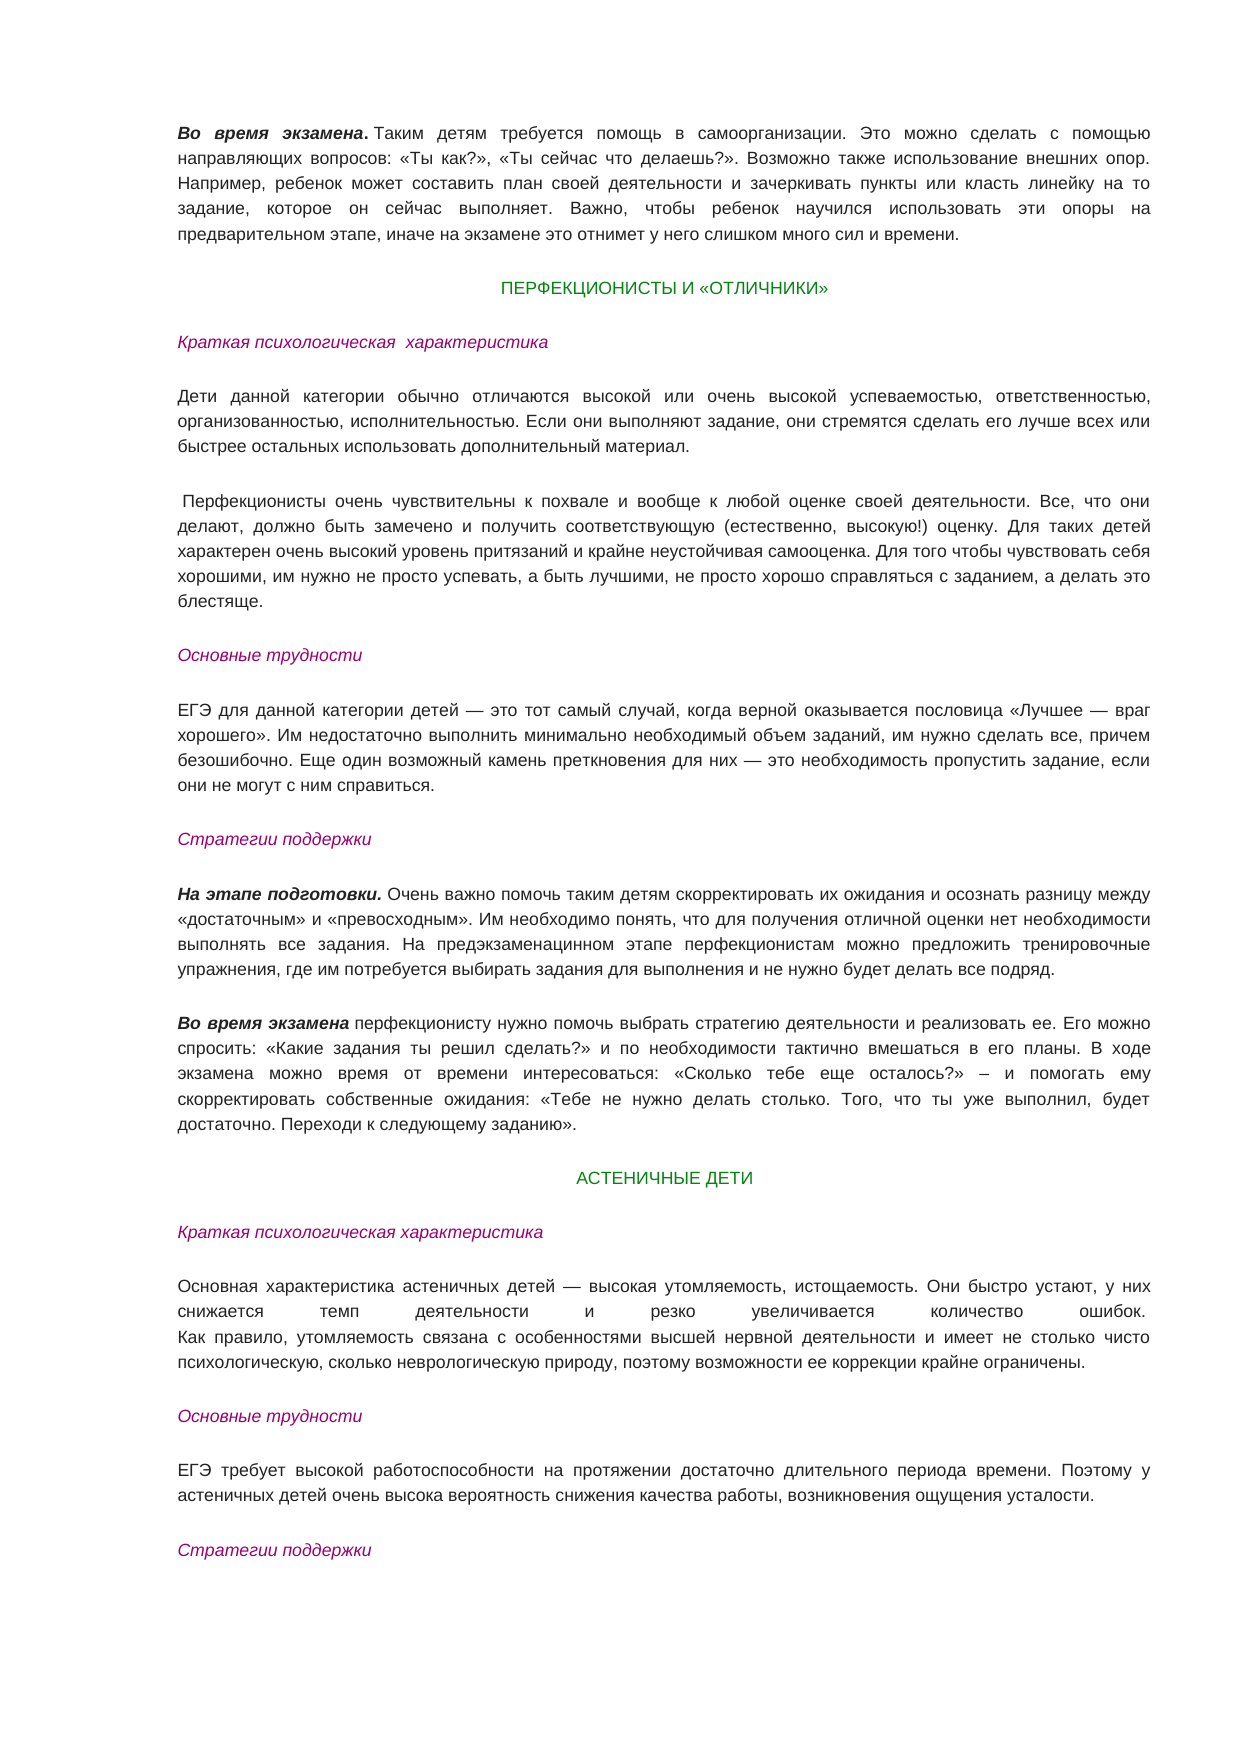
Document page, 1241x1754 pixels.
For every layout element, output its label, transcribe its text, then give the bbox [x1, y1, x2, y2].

text Стратегии поддержки [177, 824, 1152, 849]
text ЕГЭ для данной категории детей — это тот самый случай, когда верной оказывается пословица «Лучшее — враг хорошего». Им недостаточно выполнить минимально необходимый объем заданий, им нужно сделать все, причем безошибочно. Еще один возможный камень преткновения для них — это необходимость пропустить задание, если они не могут с ним справиться. [177, 695, 1152, 795]
text На этапе подготовки. Очень важно помочь таким детям скорректировать их ожидания и осознать разницу между «достаточным» и «превосходным». Им необходимо понять, что для получения отличной оценки нет необходимости выполнять все задания. На предэкзаменацинном этапе перфекционистам можно предложить тренировочные упражнения, где им потребуется выбирать задания для выполнения и не нужно будет делать все подряд. [177, 879, 1152, 979]
text ПЕРФЕКЦИОНИСТЫ И «ОТЛИЧНИКИ» [177, 273, 1152, 298]
text Краткая психологическая характеристика [177, 327, 1152, 352]
text ЕГЭ требует высокой работоспособности на протяжении достаточно длительного периода времени. Поэтому у астеничных детей очень высока вероятность снижения качества работы, возникновения ощущения усталости. [177, 1455, 1152, 1506]
text Перфекционисты очень чувствительны к похвале и вообще к любой оценке своей деятельности. Все, что они делают, должно быть замечено и получить соответствующую (естественно, высокую!) оценку. Для таких детей характерен очень высокий уровень притязаний и крайне неустойчивая самооценка. Для того чтобы чувствовать себя хорошими, им нужно не просто успевать, а быть лучшими, не просто хорошо справляться с заданием, а делать это блестяще. [177, 486, 1152, 611]
text Основные трудности [177, 1401, 1152, 1426]
text Во время экзамена перфекционисту нужно помочь выбрать стратегию деятельности и реализовать ее. Его можно спросить: «Какие задания ты решил сделать?» и по необходимости тактично вмешаться в его планы. В ходе экзамена можно время от времени интересоваться: «Сколько тебе еще осталось?» – и помогать ему скорректировать собственные ожидания: «Тебе не нужно делать столько. Того, что ты уже выполнил, будет достаточно. Переходи к следующему заданию». [177, 1008, 1152, 1134]
text Основные трудности [177, 641, 1152, 666]
text Стратегии поддержки [177, 1535, 1152, 1560]
text Краткая психологическая характеристика [177, 1217, 1152, 1242]
text АСТЕНИЧНЫЕ ДЕТИ [177, 1163, 1152, 1188]
text Дети данной категории обычно отличаются высокой или очень высокой успеваемостью, ответственностью, организованностью, исполнительностью. Если они выполняют задание, они стремятся сделать его лучше всех или быстрее остальных использовать дополнительный материал. [177, 381, 1152, 457]
text Основная характеристика астеничных детей — высокая утомляемость, истощаемость. Они быстро устают, у них снижается темп деятельности и резко увеличивается количество ошибок. Как правило, утомляемость связана с особенностями высшей нервной деятельности и имеет не столько чисто психологическую, сколько неврологическую природу, поэтому возможности ее коррекции крайне ограничены. [177, 1271, 1152, 1372]
text Во время экзамена. Таким детям требуется помощь в самоорганизации. Это можно сделать с помощью направляющих вопросов: «Ты как?», «Ты сейчас что делаешь?». Возможно также использование внешних опор. Например, ребенок может составить план своей деятельности и зачеркивать пункты или класть линейку на то задание, которое он сейчас выполняет. Важно, чтобы ребенок научился использовать эти опоры на предварительном этапе, иначе на экзамене это отнимет у него слишком много сил и времени. [177, 118, 1152, 244]
